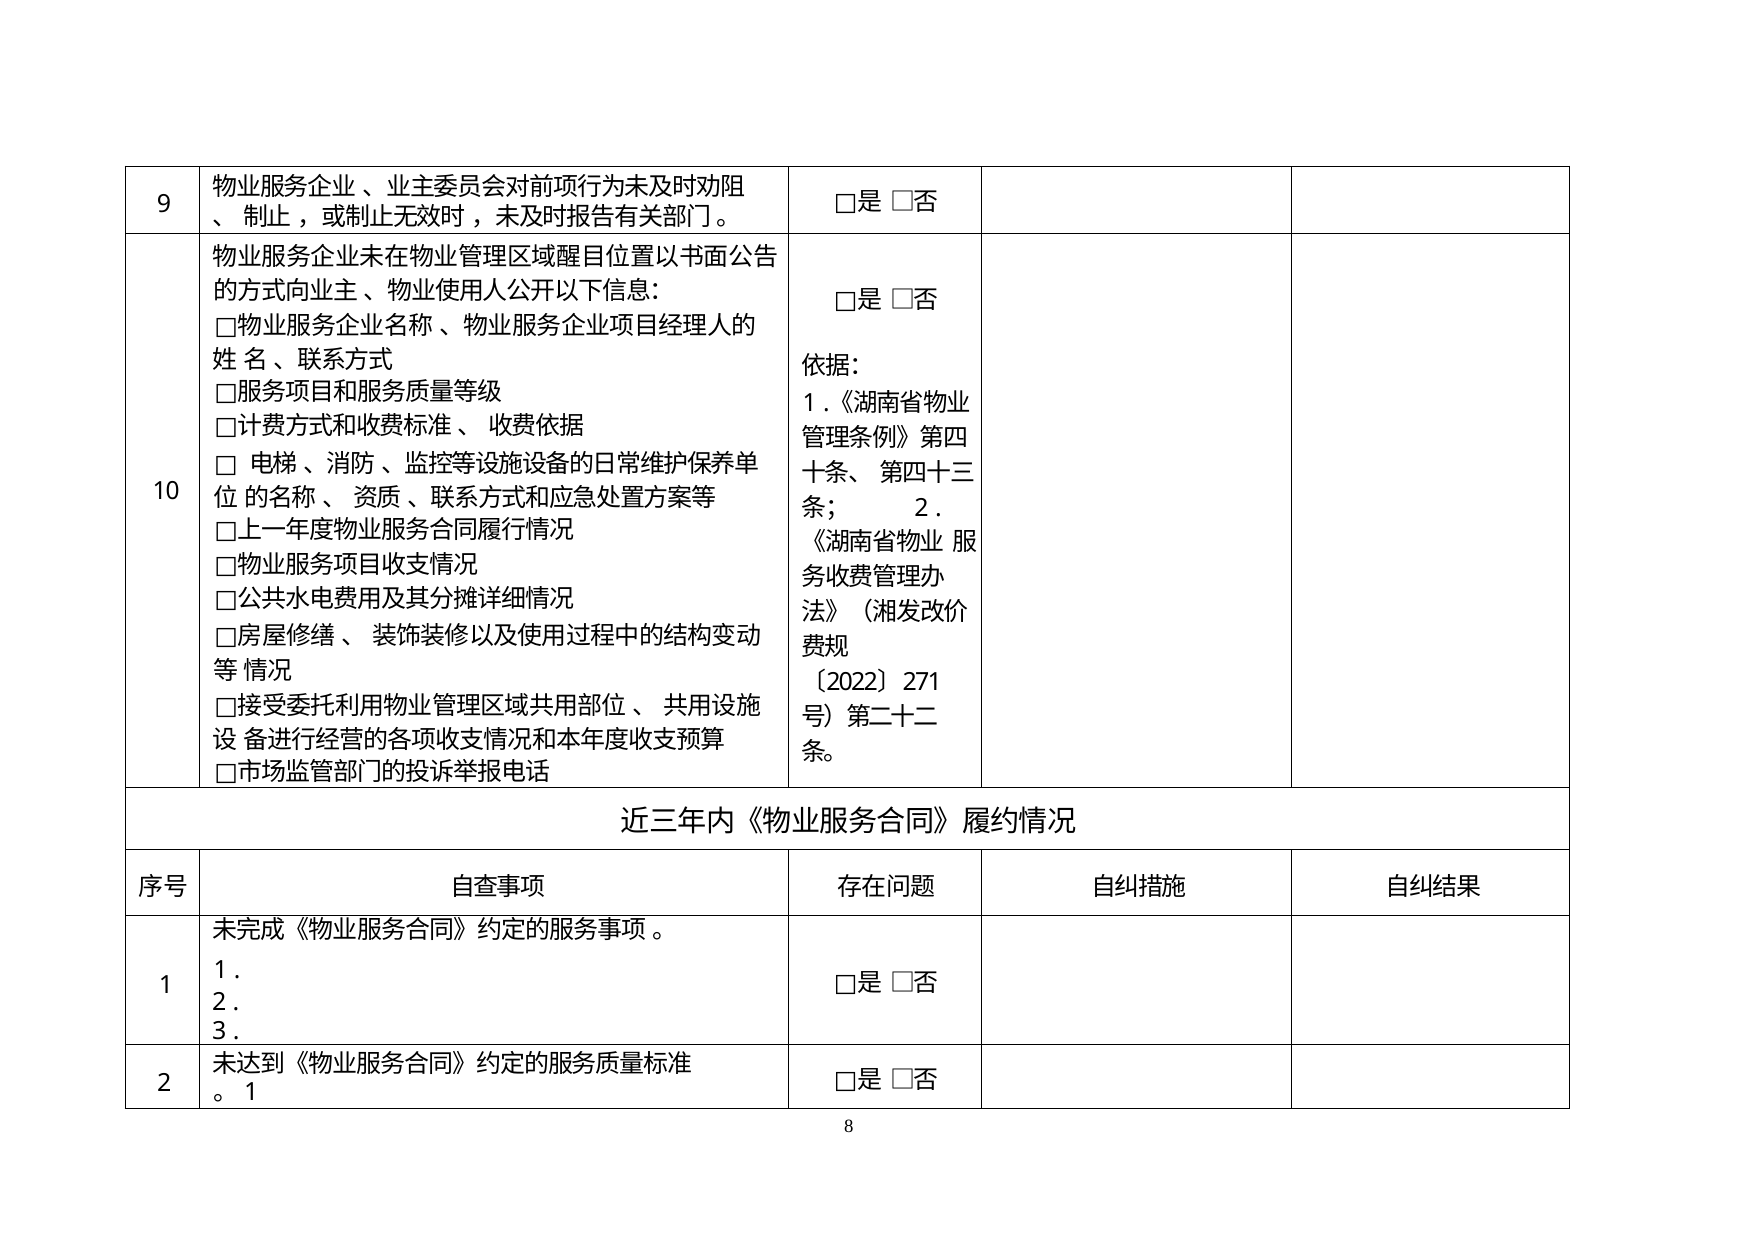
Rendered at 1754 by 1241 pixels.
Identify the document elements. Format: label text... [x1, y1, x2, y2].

table_header [1292, 167, 1569, 233]
table_header 9 [126, 167, 199, 233]
table_cell □是 □否 [789, 1045, 981, 1108]
table_cell 未完成《物业服务合同》约定的服务事项 。 1 . 2 . 3 . [200, 916, 788, 1044]
table_cell 自纠措施 [982, 850, 1291, 915]
table_cell [1292, 234, 1569, 787]
table_cell □是 □否 [789, 916, 981, 1044]
table_cell [1292, 916, 1569, 1044]
table_cell [982, 234, 1291, 787]
table_cell [1292, 1045, 1569, 1108]
table_cell [982, 916, 1291, 1044]
table_cell 序号 [126, 850, 199, 915]
table_cell 1 [126, 916, 199, 1044]
table_cell □是 □否 依据： 1 .《湖南省物业 管理条例》第四 十条、 第四十三 条； 2 .《湖南省物业 服务收费管理办 法》（湘发改价 费规〔2022〕271 号）第二十二条。 [789, 234, 981, 787]
table_cell 近三年内《物业服务合同》履约情况 [126, 788, 1569, 849]
table_cell [982, 1045, 1291, 1108]
table_cell 自查事项 [200, 850, 788, 915]
table_header [982, 167, 1291, 233]
table_cell 2 [126, 1045, 199, 1108]
table_header 物业服务企业 、业主委员会对前项行为未及时劝阻 、 制止 ，或制止无效时 ，未及时报告有关部门 。 [200, 167, 788, 233]
table_header □是 □否 [789, 167, 981, 233]
table_cell 自纠结果 [1292, 850, 1569, 915]
table_cell 物业服务企业未在物业管理区域醒目位置以书面公告 的方式向业主 、物业使用人公开以下信息： □物业服务企业名称 、物业服务企业项目经理人的姓 名 、联系方式 □服务项目和服务质量等级 □计费方式和收费标准 、 收费依据 □ 电梯 、消防 、监控等设施设备的日常维护保养单位 的名称 、 资质 、联系方式和应急处置方案等 □上一年度物业服务合同履行情况 □物业服务项目收支情况 □公共水电费用及其分摊详细情况 □房屋修缮 、 装饰装修以及使用过程中的结构变动等 情况 □接受委托利用物业管理区域共用部位 、 共用设施设 备进行经营的各项收支情况和本年度收支预算 □市场监管部门的投诉举报电话 [200, 234, 788, 787]
table_cell 存在问题 [789, 850, 981, 915]
table_cell 10 [126, 234, 199, 787]
table_cell 未达到《物业服务合同》约定的服务质量标准 。 1 [200, 1045, 788, 1108]
